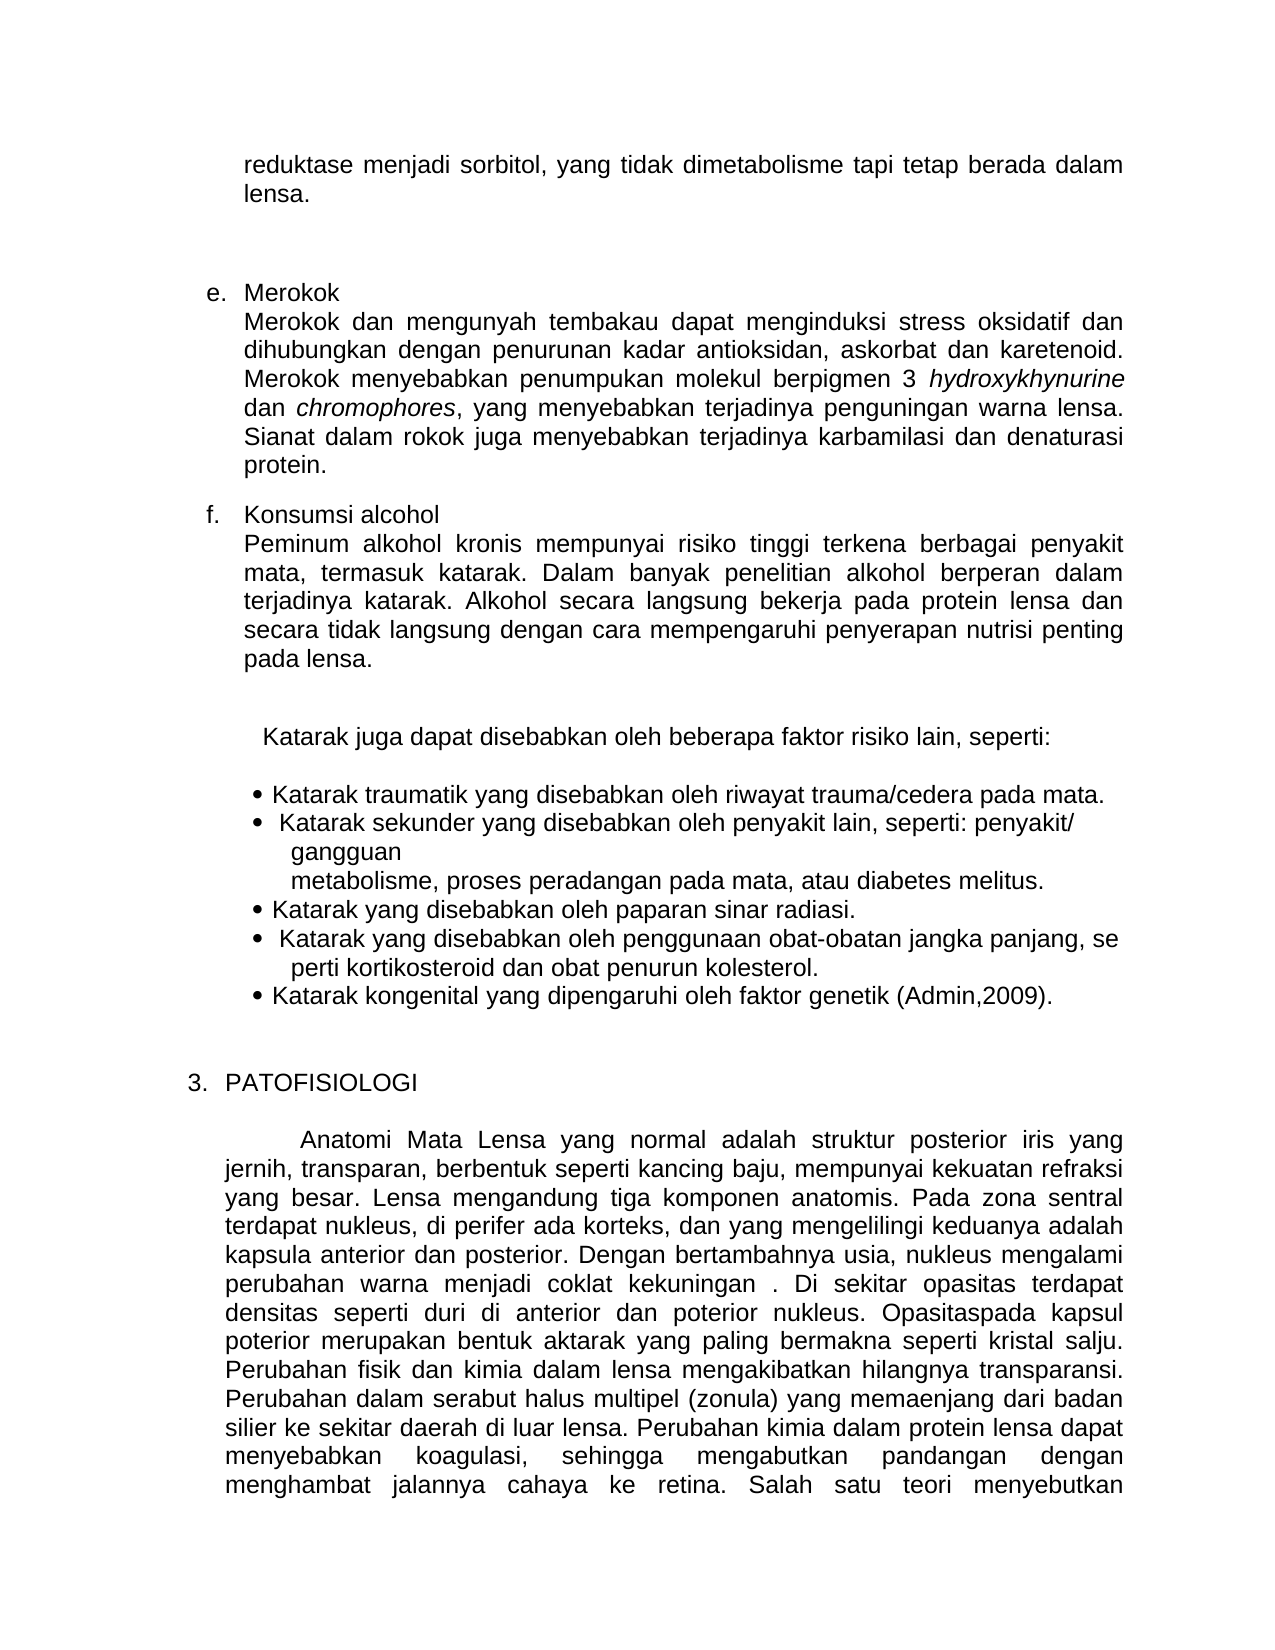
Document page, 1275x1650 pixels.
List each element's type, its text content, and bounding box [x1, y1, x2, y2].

list Katarak juga dapat disebabkan oleh beberapa faktor risiko lain, seperti: [262, 722, 1125, 751]
list Katarak yang disebabkan oleh paparan sinar radiasi. [253, 895, 1125, 924]
list Konsumsi alcohol [206, 500, 1125, 529]
list PATOFISIOLOGI [187, 1068, 1125, 1096]
list Katarak kongenital yang dipengaruhi oleh faktor genetik (Admin,2009). [253, 981, 1125, 1010]
text Merokok dan mengunyah tembakau dapat menginduksi stress oksidatif dan dihubungkan dengan penurunan kadar antioksidan, askorbat dan karetenoid. Merokok menyebabkan penumpukan molekul berpigmen 3 hydroxykhynurine dan chromophores, yang menyebabkan terjadinya penguningan warna lensa. Sianat dalam rokok juga menyebabkan terjadinya karbamilasi dan denaturasi protein. [244, 307, 1125, 479]
list Katarak sekunder yang disebabkan oleh penyakit lain, seperti: penyakit/gangguan metabolisme, proses peradangan pada mata, atau diabetes melitus. [253, 808, 1125, 895]
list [225, 1125, 1125, 1499]
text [244, 150, 1125, 207]
list Katarak traumatik yang disebabkan oleh riwayat trauma/cedera pada mata. [253, 779, 1125, 808]
list Merokok [206, 278, 1125, 307]
list Katarak yang disebabkan oleh penggunaan obat-obatan jangka panjang, seperti kortikosteroid dan obat penurun kolesterol. [253, 924, 1125, 981]
text Peminum alkohol kronis mempunyai risiko tinggi terkena berbagai penyakit mata, termasuk katarak. Dalam banyak penelitian alkohol berperan dalam terjadinya katarak. Alkohol secara langsung bekerja pada protein lensa dan secara tidak langsung dengan cara mempengaruhi penyerapan nutrisi penting pada lensa. [244, 529, 1125, 672]
